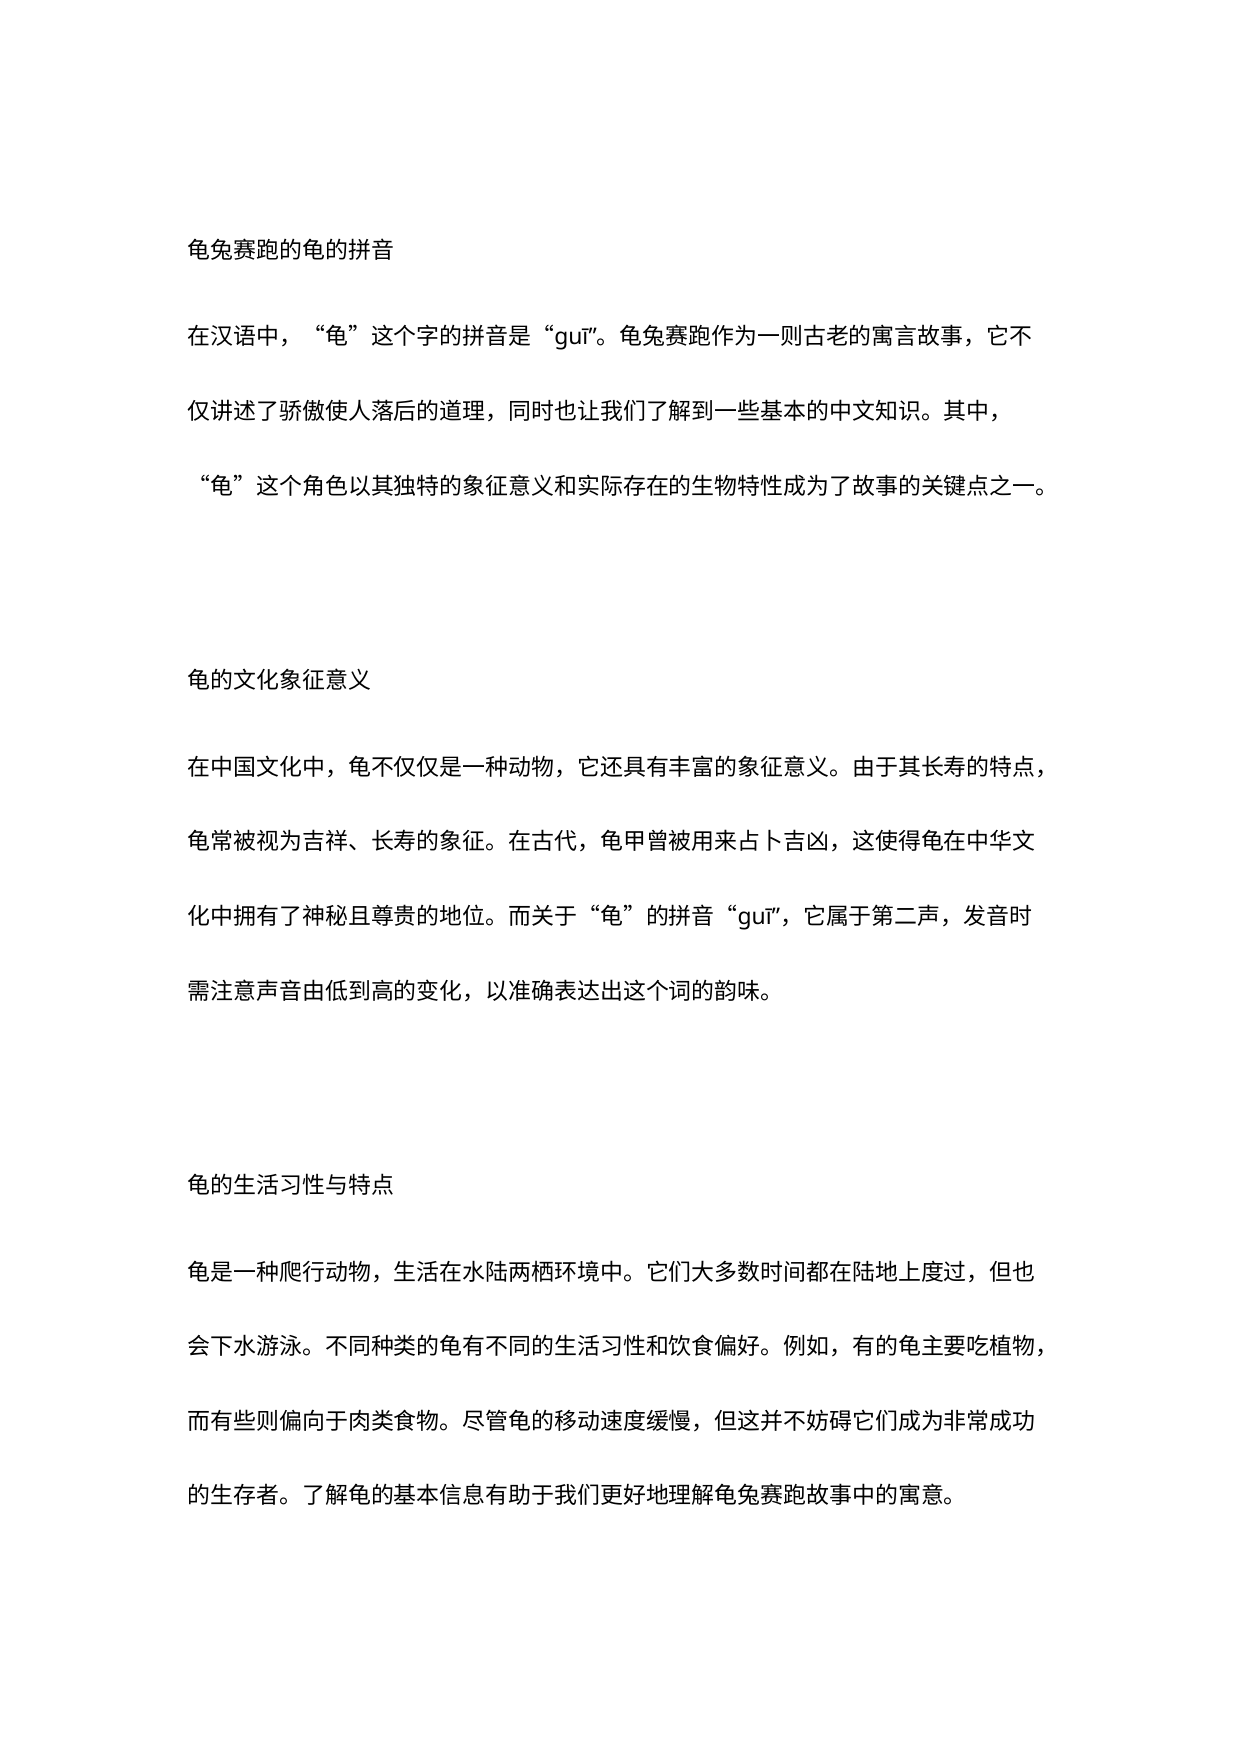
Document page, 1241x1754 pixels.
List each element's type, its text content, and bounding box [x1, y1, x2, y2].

text 龟是一种爬行动物，生活在水陆两栖环境中。它们大多数时间都在陆地上度过，但也会下水游泳。不同种类的龟有不同的生活习性和饮食偏好。例如，有的龟主要吃植物，而有些则偏向于肉类食物。尽管龟的移动速度缓慢，但这并不妨碍它们成为非常成功的生存者。了解龟的基本信息有助于我们更好地理解龟兔赛跑故事中的寓意。 [187, 1237, 1053, 1527]
text 龟的文化象征意义 [187, 646, 1053, 711]
text 龟兔赛跑的龟的拼音 [187, 216, 1053, 281]
text 在汉语中，“龟”这个字的拼音是“guī”。龟兔赛跑作为一则古老的寓言故事，它不仅讲述了骄傲使人落后的道理，同时也让我们了解到一些基本的中文知识。其中，“龟”这个角色以其独特的象征意义和实际存在的生物特性成为了故事的关键点之一。 [187, 302, 1053, 517]
text 龟的生活习性与特点 [187, 1151, 1053, 1216]
text 在中国文化中，龟不仅仅是一种动物，它还具有丰富的象征意义。由于其长寿的特点，龟常被视为吉祥、长寿的象征。在古代，龟甲曾被用来占卜吉凶，这使得龟在中华文化中拥有了神秘且尊贵的地位。而关于“龟”的拼音“guī”，它属于第二声，发音时需注意声音由低到高的变化，以准确表达出这个词的韵味。 [187, 733, 1053, 1022]
